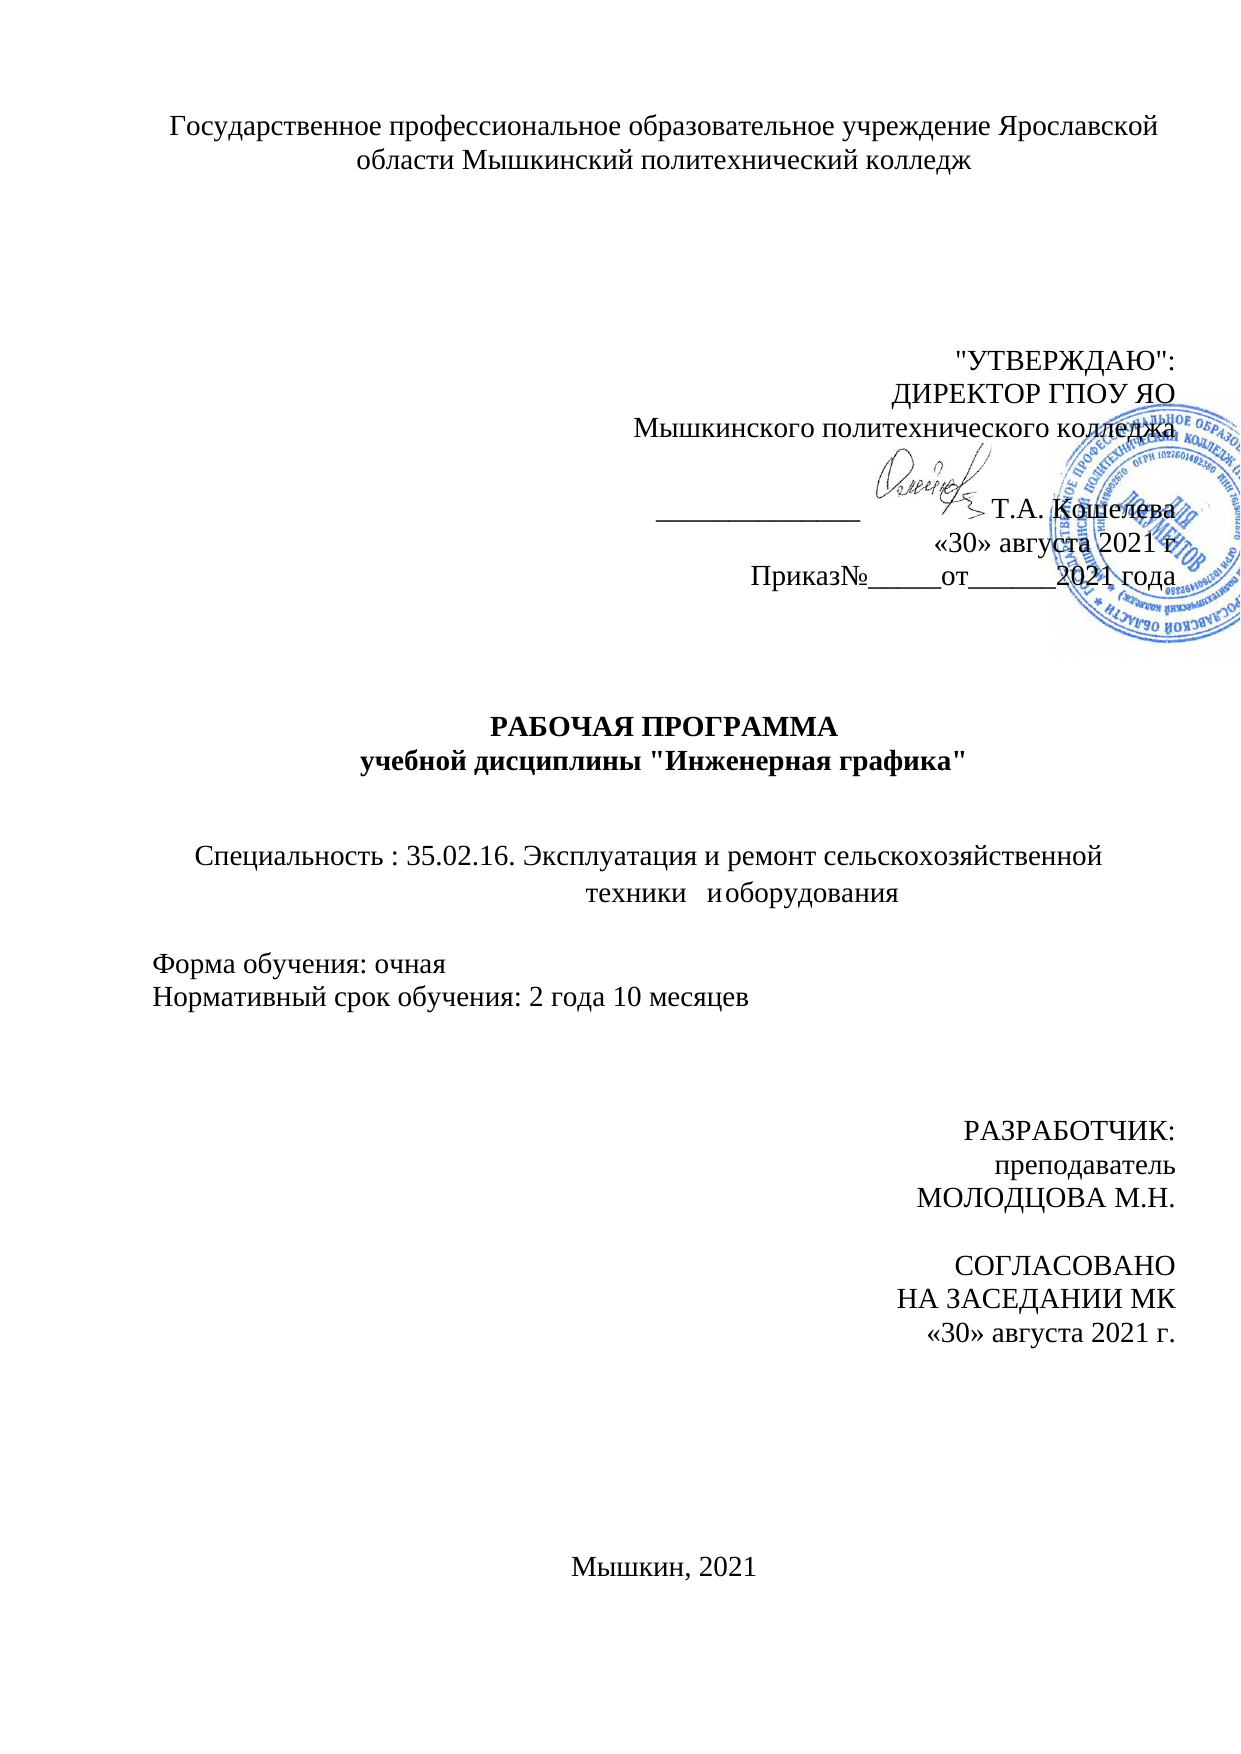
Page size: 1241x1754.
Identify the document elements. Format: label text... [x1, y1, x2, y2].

text Форма обучения: очная [152, 946, 1176, 979]
text ______________Т.А. Кошелева [152, 444, 1176, 525]
picture [1048, 394, 1241, 659]
text Разработчик: [152, 1113, 1176, 1147]
text Мышкинского политехнического колледжа [152, 410, 1176, 444]
text «30» августа 2021 г [152, 525, 1176, 558]
text Молодцова М.Н. [152, 1181, 1176, 1214]
text «30» августа 2021 г. [152, 1315, 1176, 1348]
text Нормативный срок обучения: 2 года 10 месяцев [152, 979, 1176, 1013]
text Государственное профессиональное образовательное учреждение Ярославской области Мышкинский политехнический колледж [152, 108, 1176, 175]
text ДИРЕКТОР ГПОУ ЯО [152, 377, 1176, 410]
text "УТВЕРЖДАЮ": [152, 343, 1176, 377]
text РАБОЧАЯ ПРОГРАММА [152, 709, 1176, 743]
text учебной дисциплины "Инженерная графика" [152, 743, 1176, 777]
text Специальность : 35.02.16. Эксплуатация и ремонт сельскохозяйственной техники и оборудования [194, 838, 1153, 909]
text Мышкин, 2021 [152, 1549, 1176, 1583]
text СОГЛАСОВАНО [152, 1248, 1176, 1281]
text НА ЗАСЕДАНИИ МК [152, 1281, 1176, 1315]
picture [860, 443, 992, 519]
text преподаватель [152, 1147, 1176, 1181]
text Приказ№_____от______2021 года [152, 558, 1176, 592]
